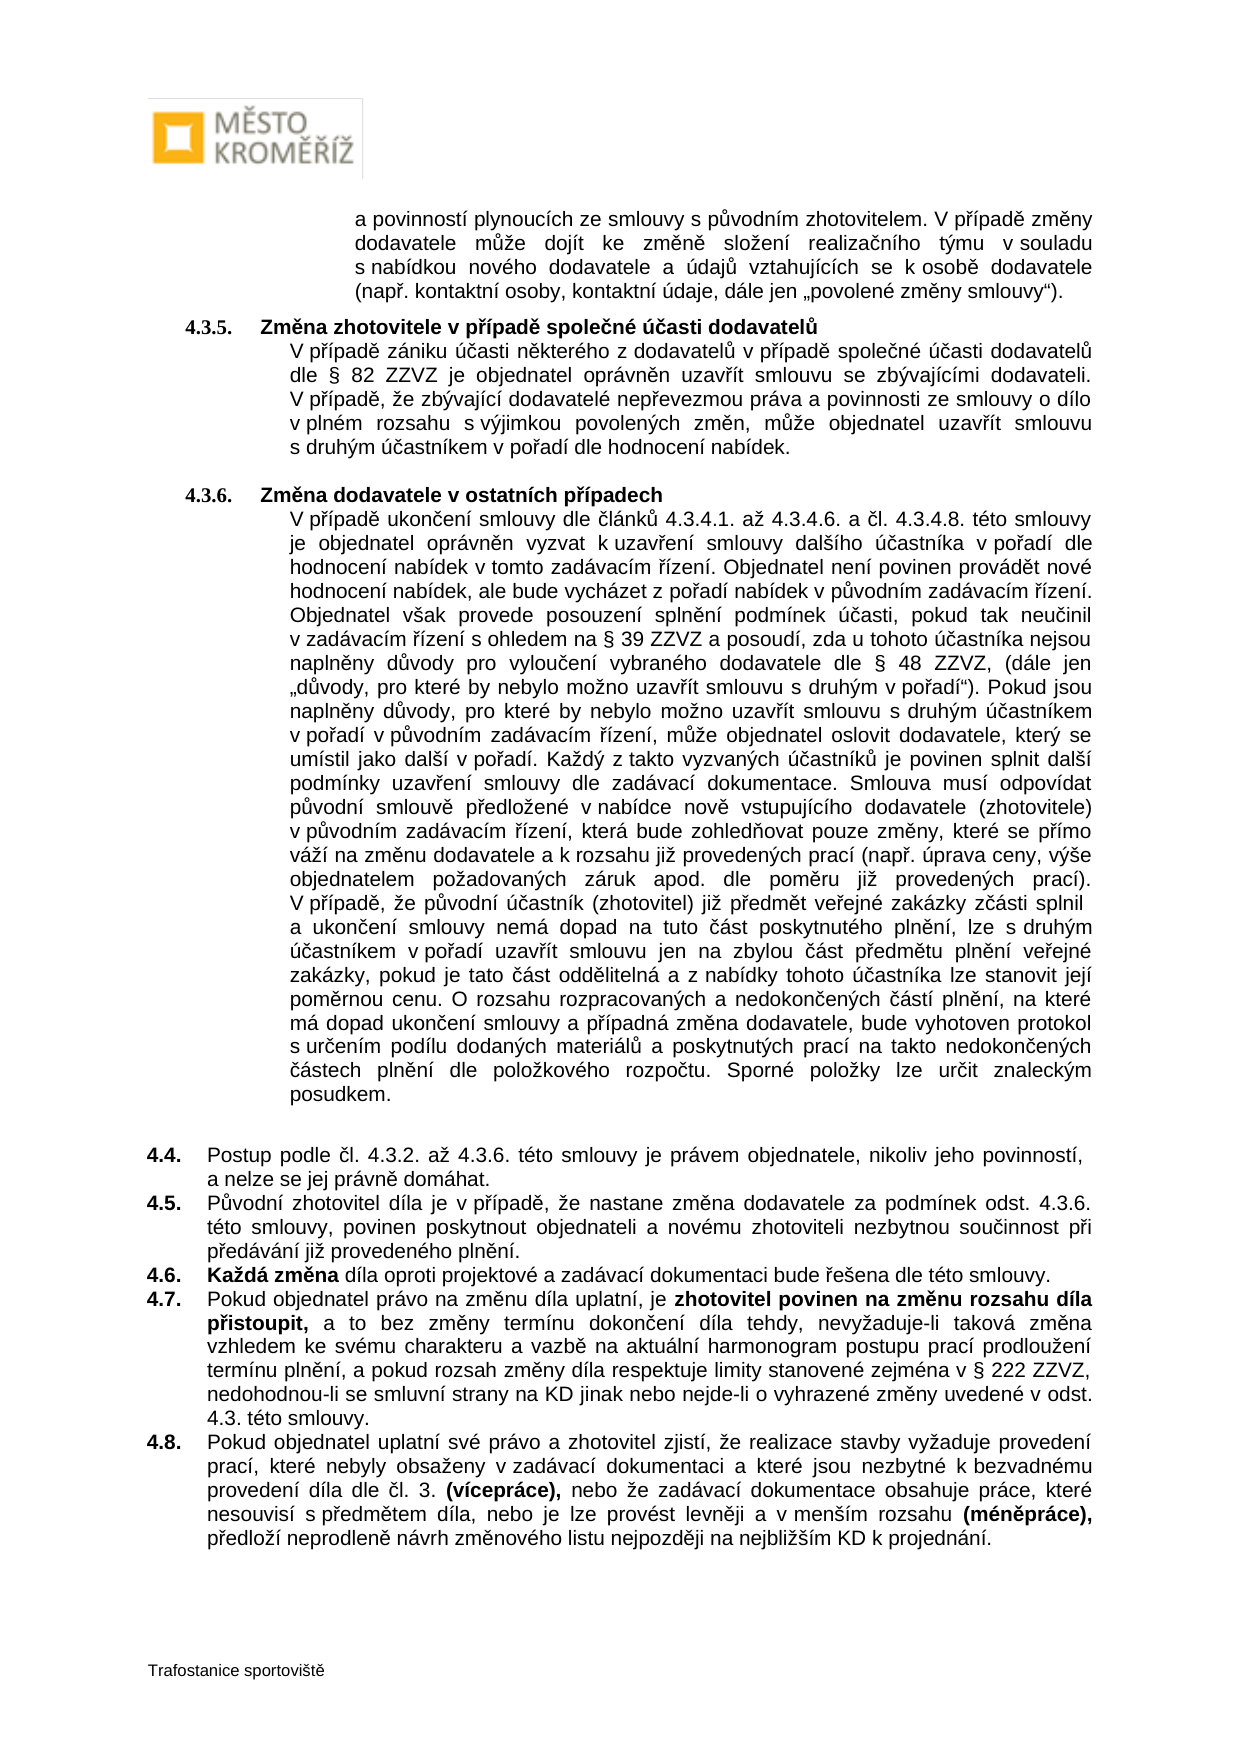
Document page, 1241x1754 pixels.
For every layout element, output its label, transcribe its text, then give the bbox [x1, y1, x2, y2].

list V případě ukončení smlouvy dle článků 4.3.4.1. až 4.3.4.6. a čl. 4.3.4.8. této smlouvy je objednatel oprávněn vyzvat k uzavření smlouvy dalšího účastníka v pořadí dle hodnocení nabídek v tomto zadávacím řízení. Objednatel není povinen provádět nové hodnocení nabídek, ale bude vycházet z pořadí nabídek v původním zadávacím řízení. Objednatel však provede posouzení splnění podmínek účasti, pokud tak neučinil v zadávacím řízení s ohledem na § 39 ZZVZ a posoudí, zda u tohoto účastníka nejsou naplněny důvody pro vyloučení vybraného dodavatele dle § 48 ZZVZ, (dále jen „důvody, pro které by nebylo možno uzavřít smlouvu s druhým v pořadí“). Pokud jsou naplněny důvody, pro které by nebylo možno uzavřít smlouvu s druhým účastníkem v pořadí v původním zadávacím řízení, může objednatel oslovit dodavatele, který se umístil jako další v pořadí. Každý z takto vyzvaných účastníků je povinen splnit další podmínky uzavření smlouvy dle zadávací dokumentace. Smlouva musí odpovídat původní smlouvě předložené v nabídce nově vstupujícího dodavatele (zhotovitele) v původním zadávacím řízení, která bude zohledňovat pouze změny, které se přímo váží na změnu dodavatele a k rozsahu již provedených prací (např. úprava ceny, výše objednatelem požadovaných záruk apod. dle poměru již provedených prací). V případě, že původní účastník (zhotovitel) již předmět veřejné zakázky zčásti splnil a ukončení smlouvy nemá dopad na tuto část poskytnutého plnění, lze s druhým účastníkem v pořadí uzavřít smlouvu jen na zbylou část předmětu plnění veřejné zakázky, pokud je tato část oddělitelná a z nabídky tohoto účastníka lze stanovit její poměrnou cenu. O rozsahu rozpracovaných a nedokončených částí plnění, na které má dopad ukončení smlouvy a případná změna dodavatele, bude vyhotoven protokol s určením podílu dodaných materiálů a poskytnutých prací na takto nedokončených částech plnění dle položkového rozpočtu. Sporné položky lze určit znaleckým posudkem. [289, 507, 1092, 1106]
list Každá změna díla oproti projektové a zadávací dokumentaci bude řešena dle této smlouvy. [147, 1262, 1092, 1286]
list Změna zhotovitele v případě společné účasti dodavatelů [185, 315, 1092, 339]
list Postup podle čl. 4.3.2. až 4.3.6. této smlouvy je právem objednatele, nikoliv jeho povinností, a nelze se jej právně domáhat. [147, 1143, 1092, 1191]
list V případě zániku účasti některého z dodavatelů v případě společné účasti dodavatelů dle § 82 ZZVZ je objednatel oprávněn uzavřít smlouvu se zbývajícími dodavateli. V případě, že zbývající dodavatelé nepřevezmou práva a povinnosti ze smlouvy o dílo v plném rozsahu s výjimkou povolených změn, může objednatel uzavřít smlouvu s druhým účastníkem v pořadí dle hodnocení nabídek. [289, 339, 1092, 459]
list Pokud objednatel právo na změnu díla uplatní, je zhotovitel povinen na změnu rozsahu díla přistoupit, a to bez změny termínu dokončení díla tehdy, nevyžaduje-li taková změna vzhledem ke svému charakteru a vazbě na aktuální harmonogram postupu prací prodloužení termínu plnění, a pokud rozsah změny díla respektuje limity stanovené zejména v § 222 ZZVZ, nedohodnou-li se smluvní strany na KD jinak nebo nejde-li o vyhrazené změny uvedené v odst. 4.3. této smlouvy. [147, 1286, 1092, 1430]
list Původní zhotovitel díla je v případě, že nastane změna dodavatele za podmínek odst. 4.3.6. této smlouvy, povinen poskytnout objednateli a novému zhotoviteli nezbytnou součinnost při předávání již provedeného plnění. [147, 1191, 1092, 1262]
list Změna dodavatele v ostatních případech [185, 483, 1092, 507]
list Pokud objednatel uplatní své právo a zhotovitel zjistí, že realizace stavby vyžaduje provedení prací, které nebyly obsaženy v zadávací dokumentaci a které jsou nezbytné k bezvadnému provedení díla dle čl. 3. (vícepráce), nebo že zadávací dokumentace obsahuje práce, které nesouvisí s předmětem díla, nebo je lze provést levněji a v menším rozsahu (méněpráce), předloží neprodleně návrh změnového listu nejpozději na nejbližším KD k projednání. [147, 1430, 1092, 1550]
picture [147, 97, 365, 179]
